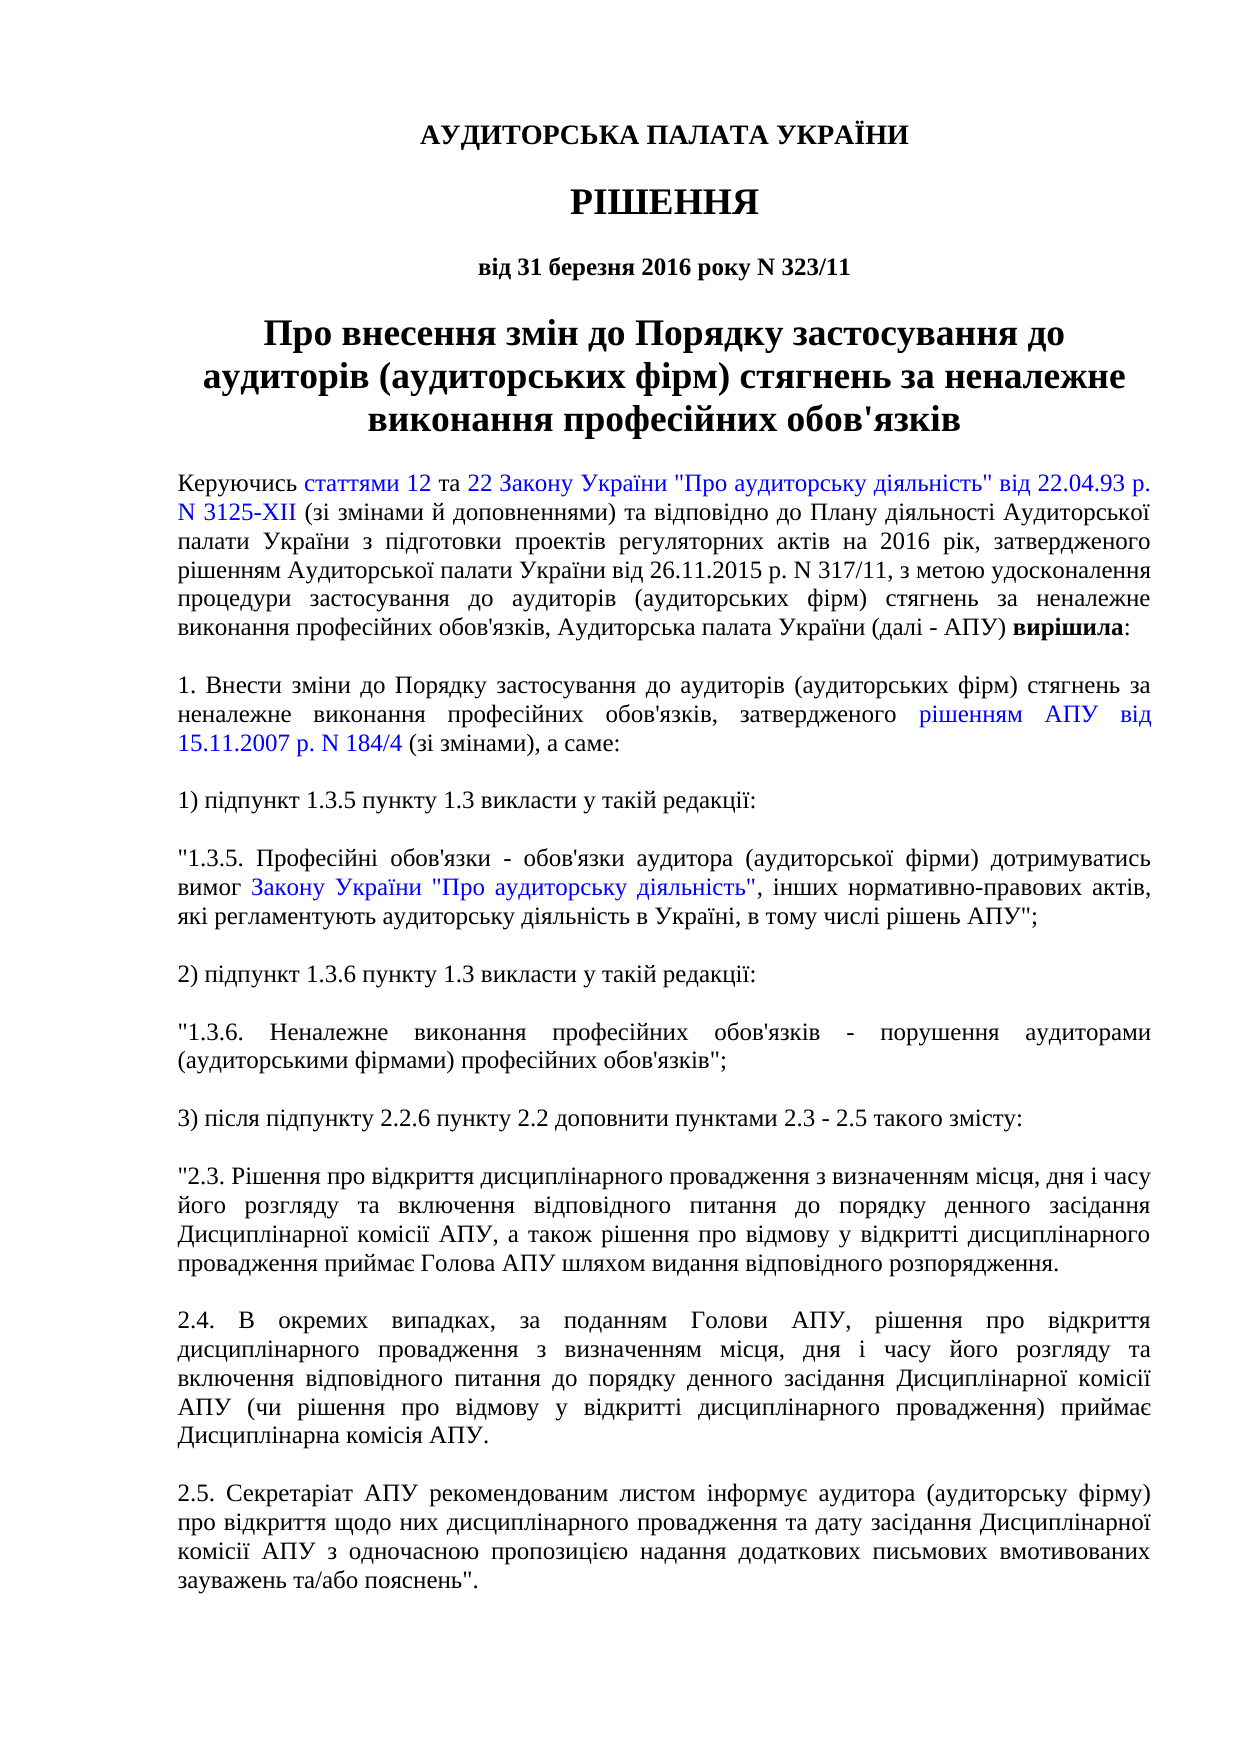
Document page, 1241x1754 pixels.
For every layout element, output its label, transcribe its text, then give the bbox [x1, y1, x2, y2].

text 1. Внести зміни до Порядку застосування до аудиторів (аудиторських фірм) стягнень за неналежне виконання професійних обов'язків, затвердженого рішенням АПУ від 15.11.2007 р. N 184/4 (зі змінами), а саме: [177, 670, 1152, 756]
text 3) після підпункту 2.2.6 пункту 2.2 доповнити пунктами 2.3 - 2.5 такого змісту: [177, 1103, 1152, 1132]
text Керуючись статтями 12 та 22 Закону України "Про аудиторську діяльність" від 22.04.93 р. N 3125-XII (зі змінами й доповненнями) та відповідно до Плану діяльності Аудиторської палати України з підготовки проектів регуляторних актів на 2016 рік, затвердженого рішенням Аудиторської палати України від 26.11.2015 р. N 317/11, з метою удосконалення процедури застосування до аудиторів (аудиторських фірм) стягнень за неналежне виконання професійних обов'язків, Аудиторська палата України (далі - АПУ) вирішила: [177, 468, 1152, 641]
text "1.3.5. Професійні обов'язки - обов'язки аудитора (аудиторської фірми) дотримуватись вимог Закону України "Про аудиторську діяльність", інших нормативно-правових актів, які регламентують аудиторську діяльність в Україні, в тому числі рішень АПУ"; [177, 843, 1152, 930]
subtitle Про внесення змін до Порядку застосування до аудиторів (аудиторських фірм) стягнень за неналежне виконання професійних обов'язків [177, 310, 1152, 439]
text "1.3.6. Неналежне виконання професійних обов'язків - порушення аудиторами (аудиторськими фірмами) професійних обов'язків"; [177, 1017, 1152, 1074]
text 2) підпункт 1.3.6 пункту 1.3 викласти у такій редакції: [177, 959, 1152, 988]
text АУДИТОРСЬКА ПАЛАТА УКРАЇНИ [177, 118, 1152, 151]
text 2.4. В окремих випадках, за поданням Голови АПУ, рішення про відкриття дисциплінарного провадження з визначенням місця, дня і часу його розгляду та включення відповідного питання до порядку денного засідання Дисциплінарної комісії АПУ (чи рішення про відмову у відкритті дисциплінарного провадження) приймає Дисциплінарна комісія АПУ. [177, 1306, 1152, 1449]
text від 31 березня 2016 року N 323/11 [177, 252, 1152, 281]
text 2.5. Секретаріат АПУ рекомендованим листом інформує аудитора (аудиторську фірму) про відкриття щодо них дисциплінарного провадження та дату засідання Дисциплінарної комісії АПУ з одночасною пропозицією надання додаткових письмових вмотивованих зауважень та/або пояснень". [177, 1478, 1152, 1593]
text 1) підпункт 1.3.5 пункту 1.3 викласти у такій редакції: [177, 786, 1152, 814]
text "2.3. Рішення про відкриття дисциплінарного провадження з визначенням місця, дня і часу його розгляду та включення відповідного питання до порядку денного засідання Дисциплінарної комісії АПУ, а також рішення про відмову у відкритті дисциплінарного провадження приймає Голова АПУ шляхом видання відповідного розпорядження. [177, 1161, 1152, 1276]
subtitle РІШЕННЯ [177, 180, 1152, 223]
